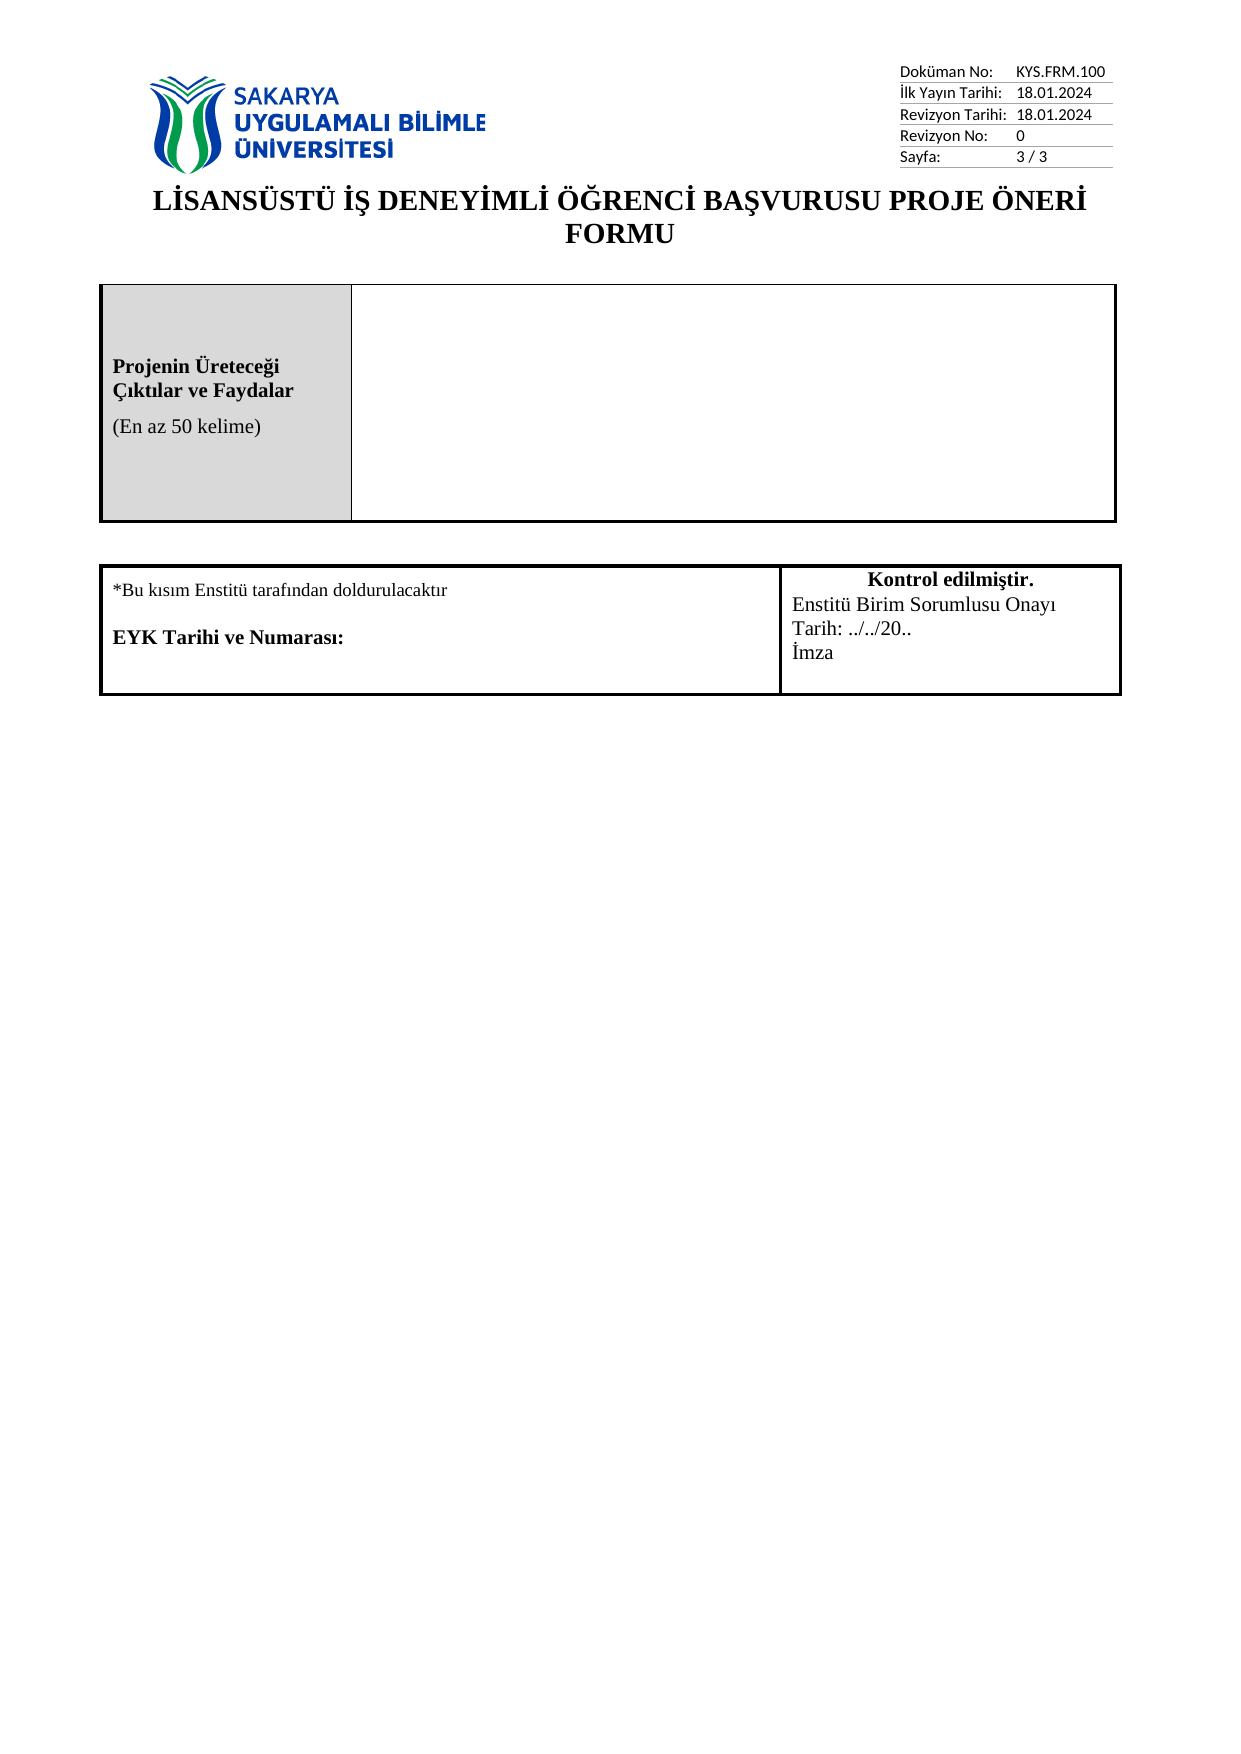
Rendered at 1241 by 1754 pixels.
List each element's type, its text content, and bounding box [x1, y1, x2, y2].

table_cell Projenin Üreteceği Çıktılar ve Faydalar (En az 50 kelime) [103, 285, 351, 520]
table_header *Bu kısım Enstitü tarafından doldurulacaktır EYK Tarihi ve Numarası: [103, 568, 779, 692]
table_cell [352, 285, 1114, 520]
picture [149, 76, 486, 174]
table_header Kontrol edilmiştir. Enstitü Birim Sorumlusu Onayı Tarih: ../../20.. İmza [782, 568, 1119, 692]
